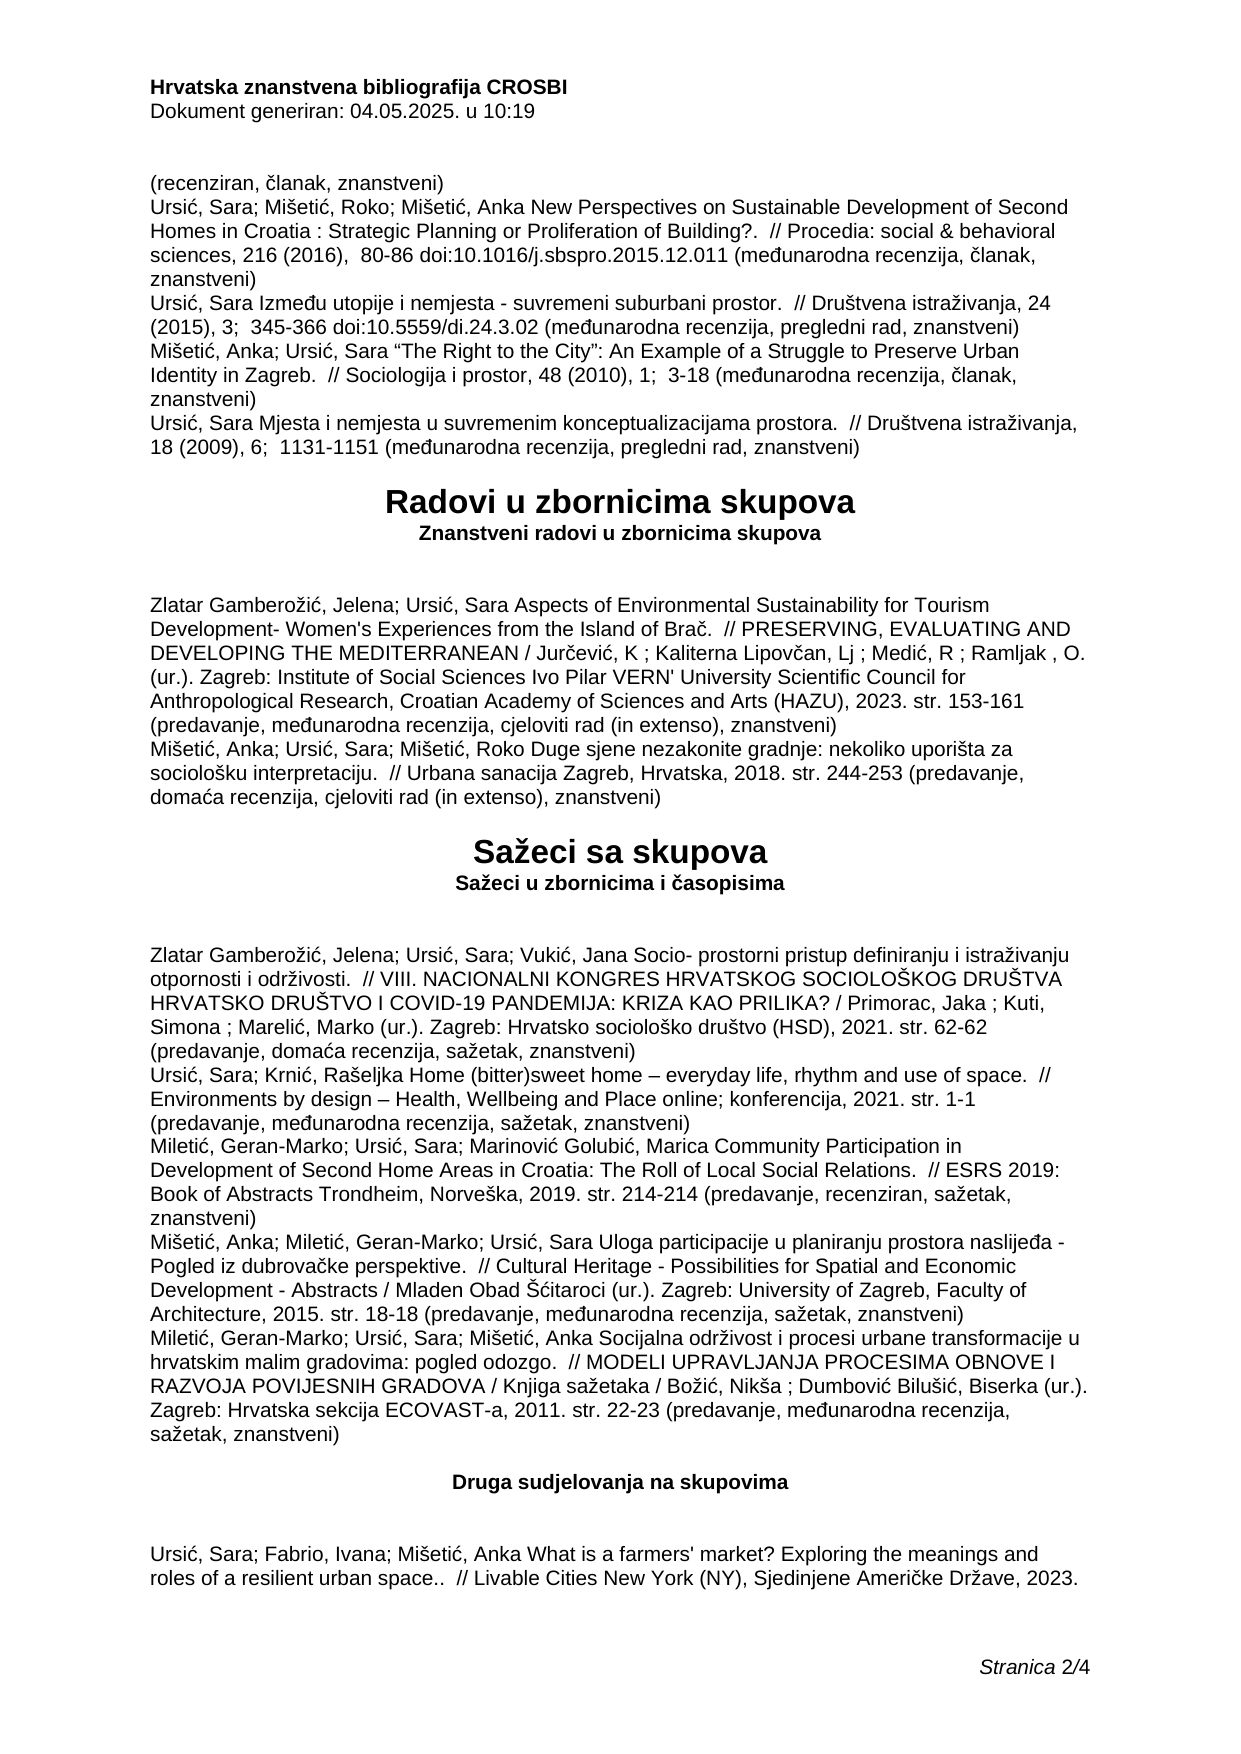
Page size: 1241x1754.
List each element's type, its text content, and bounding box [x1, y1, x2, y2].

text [150, 195, 1090, 291]
subtitle Radovi u zbornicima skupova [150, 482, 1090, 521]
text Miletić, Geran-Marko; Ursić, Sara; Marinović Golubić, Marica [150, 1134, 1090, 1230]
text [150, 1542, 1090, 1589]
text Zlatar Gamberožić, Jelena; Ursić, Sara [150, 593, 1090, 737]
text Miletić, Geran-Marko; Ursić, Sara; Mišetić, Anka [150, 1326, 1090, 1446]
subtitle Sažeci sa skupova [150, 832, 1090, 871]
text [150, 171, 1090, 195]
subtitle Sažeci u zbornicima i časopisima [150, 871, 1090, 895]
text Mišetić, Anka; Miletić, Geran-Marko; Ursić, Sara [150, 1230, 1090, 1326]
text Ursić, Sara [150, 291, 1090, 339]
subtitle Druga sudjelovanja na skupovima [150, 1470, 1090, 1494]
subtitle Znanstveni radovi u zbornicima skupova [150, 521, 1090, 545]
text Zlatar Gamberožić, Jelena; Ursić, Sara; Vukić, Jana [150, 943, 1090, 1062]
text Mišetić, Anka; Ursić, Sara [150, 339, 1090, 411]
text Ursić, Sara [150, 411, 1090, 458]
text Ursić, Sara; Krnić, Rašeljka [150, 1062, 1090, 1134]
text Mišetić, Anka; Ursić, Sara; Mišetić, Roko [150, 737, 1090, 808]
